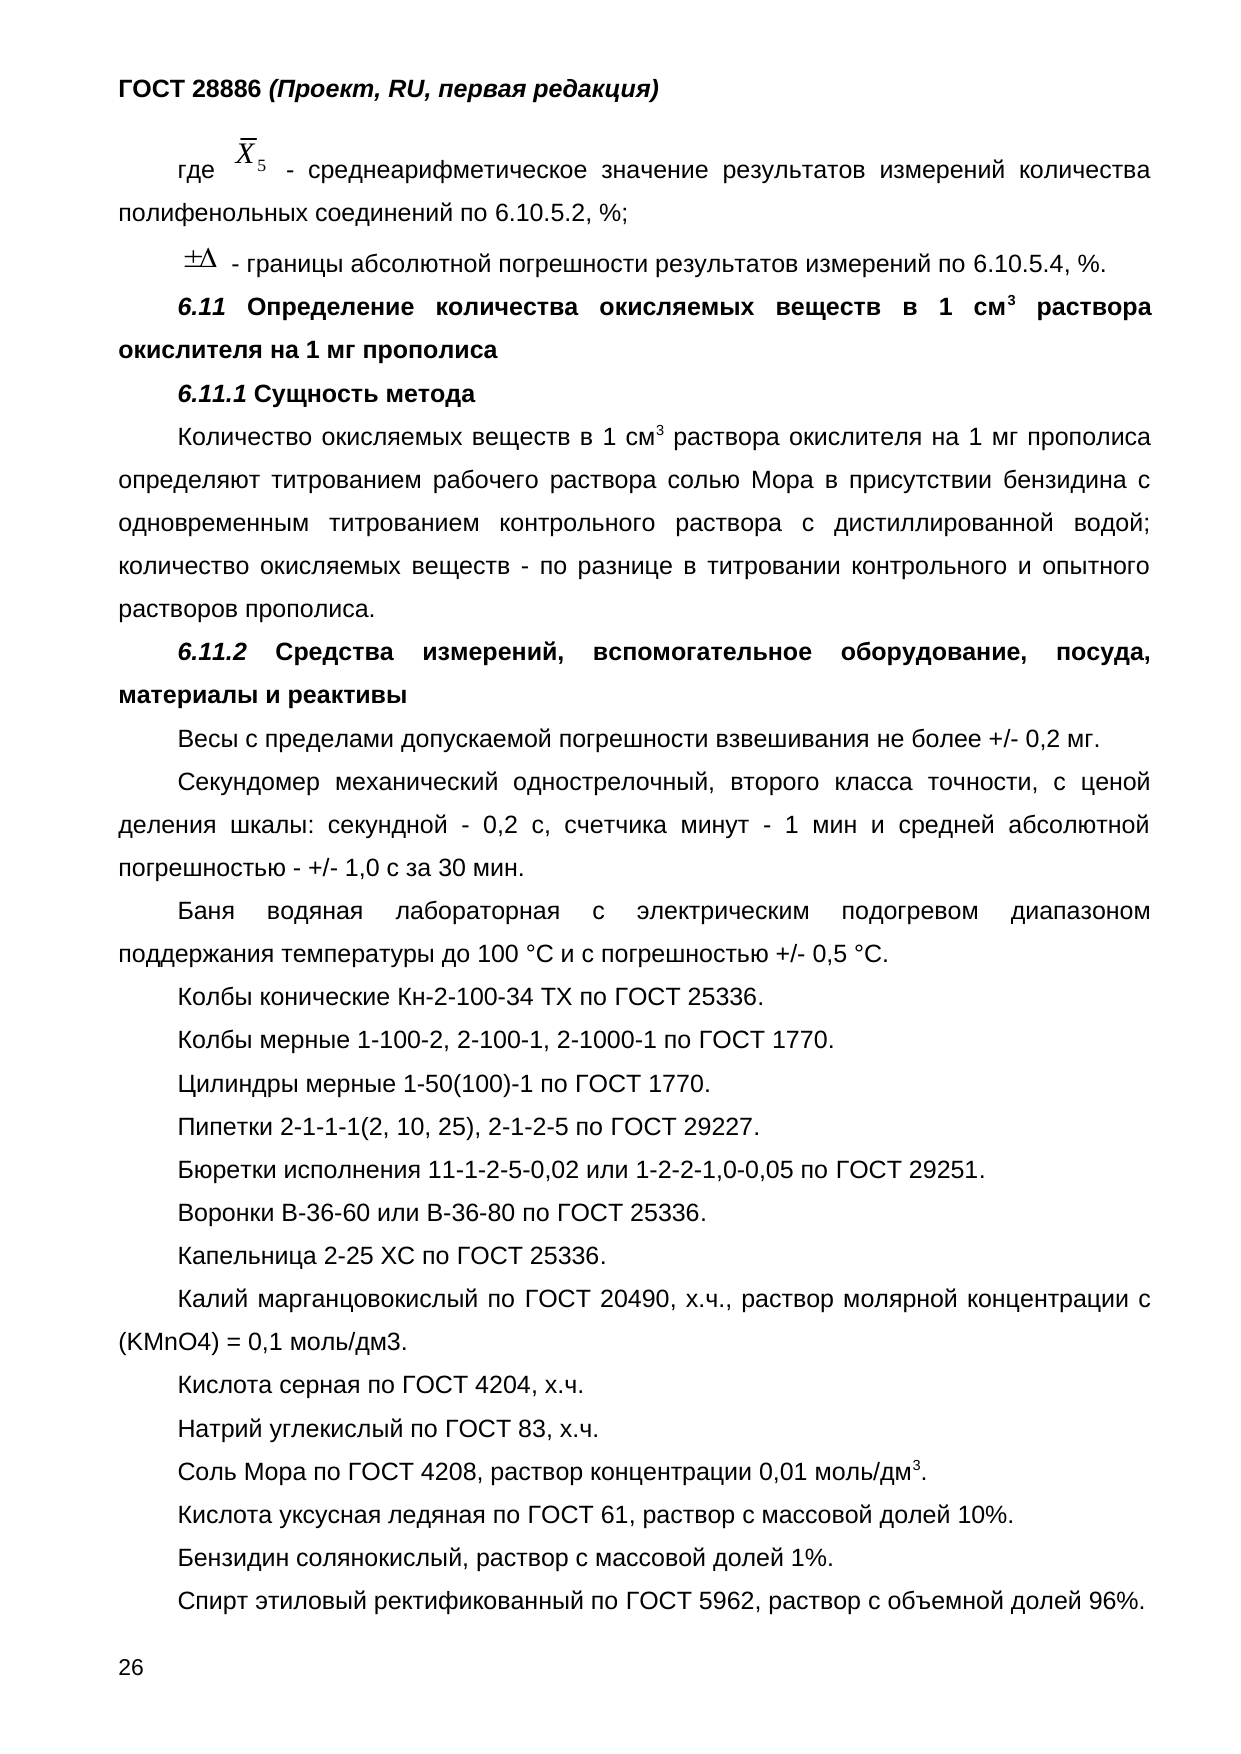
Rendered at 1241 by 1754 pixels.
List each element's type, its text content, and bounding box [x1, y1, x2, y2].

text Воронки В-36-60 или В-36-80 по ГОСТ 25336. [118, 1198, 1152, 1227]
text Калий марганцовокислый по ГОСТ 20490, х.ч., раствор молярной концентрации c (KMnO4) = 0,1 моль/дм3. [118, 1284, 1152, 1356]
text - границы абсолютной погрешности результатов измерений по 6.10.5.4, %. [118, 241, 1152, 278]
text Бюретки исполнения 11-1-2-5-0,02 или 1-2-2-1,0-0,05 по ГОСТ 29251. [118, 1155, 1152, 1183]
text Баня водяная лабораторная с электрическим подогревом диапазоном поддержания температуры до 100 °C и с погрешностью +/- 0,5 °C. [118, 896, 1152, 968]
text Колбы конические Кн-2-100-34 ТХ по ГОСТ 25336. [118, 982, 1152, 1011]
text Бензидин солянокислый, раствор с массовой долей 1%. [118, 1543, 1152, 1572]
text Весы с пределами допускаемой погрешности взвешивания не более +/- 0,2 мг. [118, 723, 1152, 752]
text где - среднеарифметическое значение результатов измерений количества полифенольных соединений по 6.10.5.2, %; [118, 131, 1152, 227]
text 6.11.2 Средства измерений, вспомогательное оборудование, посуда, материалы и реактивы [118, 637, 1152, 709]
text Капельница 2-25 ХС по ГОСТ 25336. [118, 1241, 1152, 1270]
text 6.11.1 Сущность метода [118, 378, 1152, 407]
text Секундомер механический однострелочный, второго класса точности, с ценой деления шкалы: секундной - 0,2 с, счетчика минут - 1 мин и средней абсолютной погрешностью - +/- 1,0 с за 30 мин. [118, 767, 1152, 882]
text 6.11 Определение количества окисляемых веществ в 1 см3 раствора окислителя на 1 мг прополиса [118, 292, 1152, 364]
text Кислота уксусная ледяная по ГОСТ 61, раствор с массовой долей 10%. [118, 1500, 1152, 1528]
text Пипетки 2-1-1-1(2, 10, 25), 2-1-2-5 по ГОСТ 29227. [118, 1112, 1152, 1140]
text Натрий углекислый по ГОСТ 83, х.ч. [118, 1413, 1152, 1442]
text Спирт этиловый ректификованный по ГОСТ 5962, раствор с объемной долей 96%. [118, 1586, 1152, 1615]
text Кислота серная по ГОСТ 4204, х.ч. [118, 1370, 1152, 1399]
text Количество окисляемых веществ в 1 см3 раствора окислителя на 1 мг прополиса определяют титрованием рабочего раствора солью Мора в присутствии бензидина с одновременным титрованием контрольного раствора с дистиллированной водой; количество окисляемых веществ - по разнице в титровании контрольного и опытного растворов прополиса. [118, 422, 1152, 623]
text Соль Мора по ГОСТ 4208, раствор концентрации 0,01 моль/дм3. [118, 1457, 1152, 1485]
text Цилиндры мерные 1-50(100)-1 по ГОСТ 1770. [118, 1068, 1152, 1097]
text Колбы мерные 1-100-2, 2-100-1, 2-1000-1 по ГОСТ 1770. [118, 1025, 1152, 1054]
